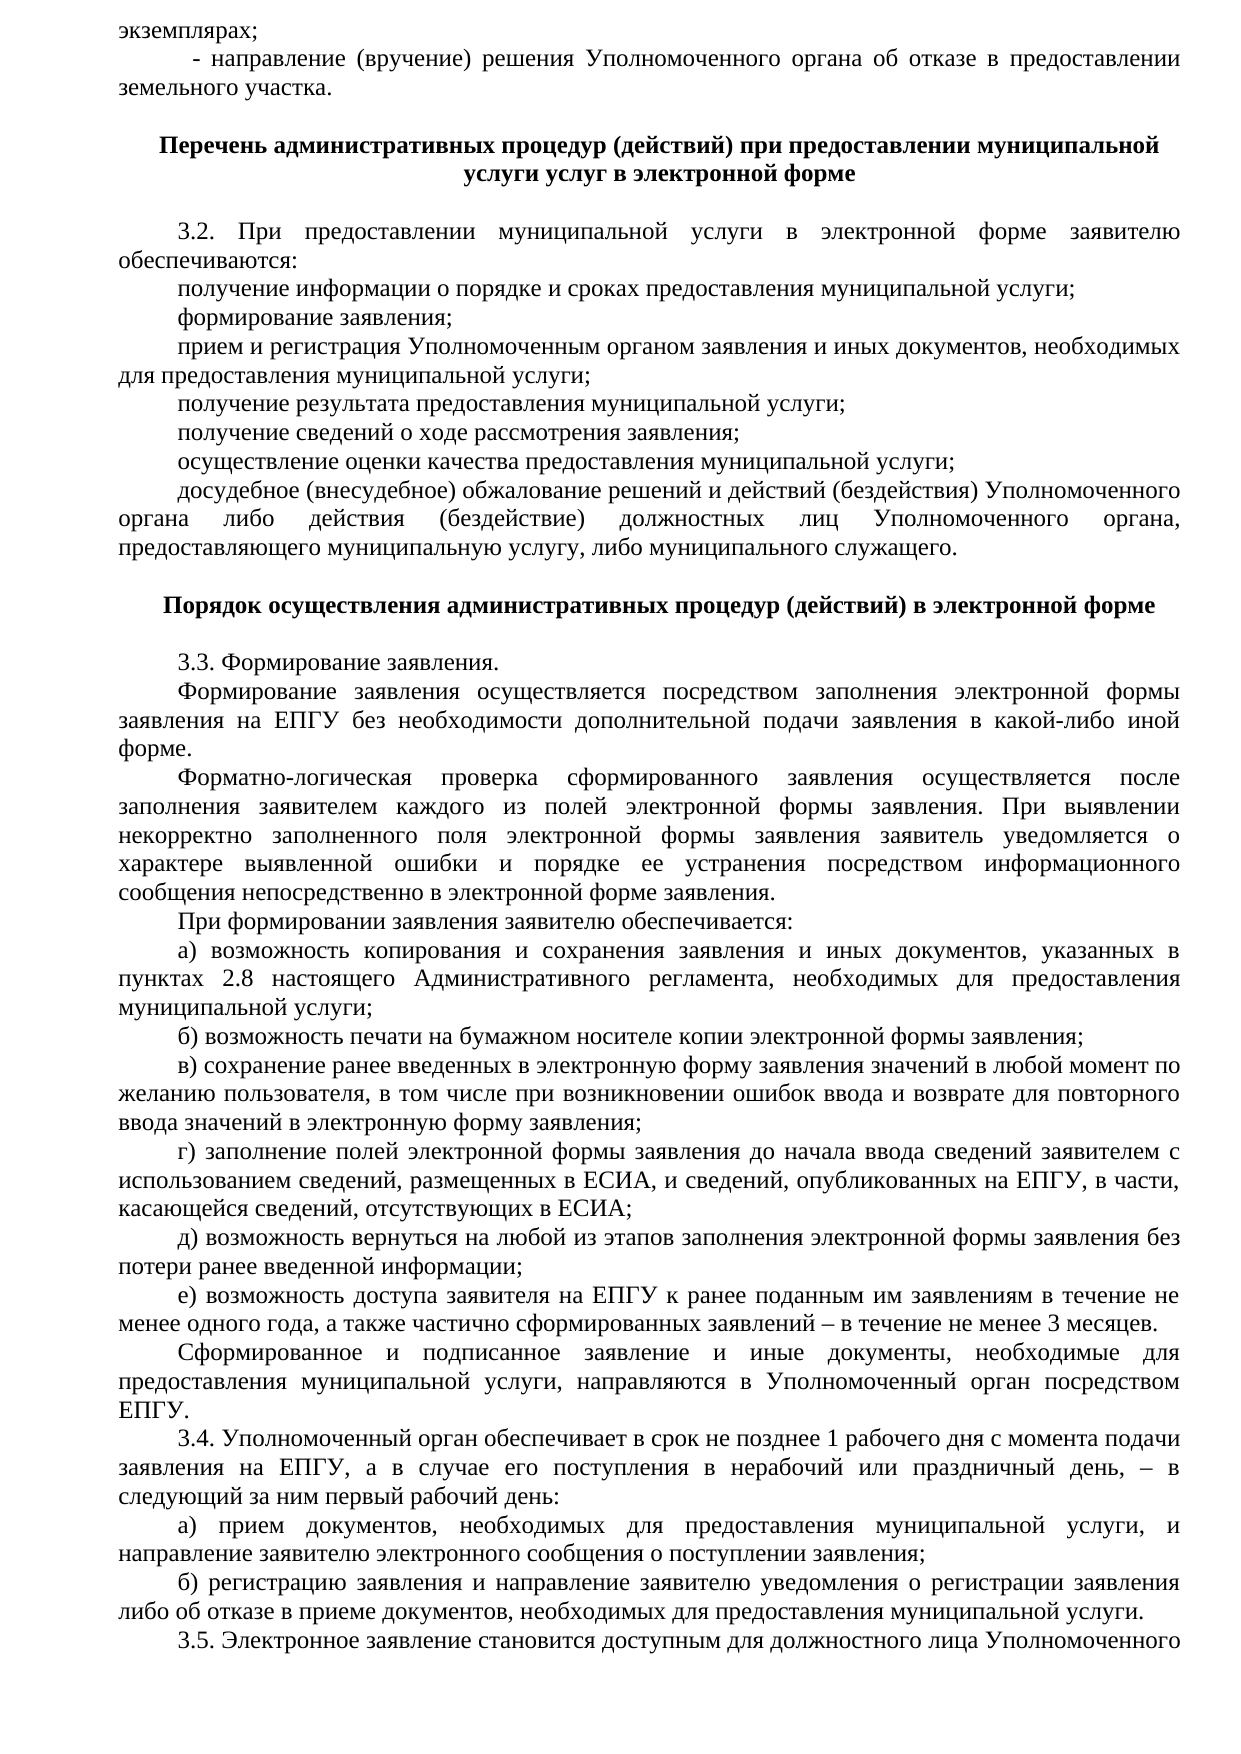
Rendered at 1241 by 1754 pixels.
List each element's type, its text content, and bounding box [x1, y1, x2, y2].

text д) возможность вернуться на любой из этапов заполнения электронной формы заявления без потери ранее введенной информации; [118, 1222, 1181, 1280]
text Форматно-логическая проверка сформированного заявления осуществляется после заполнения заявителем каждого из полей электронной формы заявления. При выявлении некорректно заполненного поля электронной формы заявления заявитель уведомляется о характере выявленной ошибки и порядке ее устранения посредством информационного сообщения непосредственно в электронной форме заявления. [118, 762, 1181, 906]
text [118, 15, 1181, 43]
text осуществление оценки качества предоставления муниципальной услуги; [118, 446, 1181, 475]
text - направление (вручение) решения Уполномоченного органа об отказе в предоставлении земельного участка. [118, 43, 1181, 101]
text Формирование заявления осуществляется посредством заполнения электронной формы заявления на ЕПГУ без необходимости дополнительной подачи заявления в какой-либо иной форме. [118, 676, 1181, 762]
text Сформированное и подписанное заявление и иные документы, необходимые для предоставления муниципальной услуги, направляются в Уполномоченный орган посредством ЕПГУ. [118, 1337, 1181, 1423]
text б) регистрацию заявления и направление заявителю уведомления о регистрации заявления либо об отказе в приеме документов, необходимых для предоставления муниципальной услуги. [118, 1567, 1181, 1625]
text получение сведений о ходе рассмотрения заявления; [118, 417, 1181, 446]
subtitle Перечень административных процедур (действий) при предоставлении муниципальной услуги услуг в электронной форме [138, 130, 1181, 187]
text 3.2. При предоставлении муниципальной услуги в электронной форме заявителю обеспечиваются: [118, 216, 1181, 273]
text б) возможность печати на бумажном носителе копии электронной формы заявления; [118, 1021, 1181, 1050]
text получение информации о порядке и сроках предоставления муниципальной услуги; [118, 273, 1181, 302]
text получение результата предоставления муниципальной услуги; [118, 388, 1181, 417]
text 3.3. Формирование заявления. [118, 647, 1181, 676]
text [118, 1625, 1181, 1653]
text 3.4. Уполномоченный орган обеспечивает в срок не позднее 1 рабочего дня с момента подачи заявления на ЕПГУ, а в случае его поступления в нерабочий или праздничный день, – в следующий за ним первый рабочий день: [118, 1423, 1181, 1510]
text досудебное (внесудебное) обжалование решений и действий (бездействия) Уполномоченного органа либо действия (бездействие) должностных лиц Уполномоченного органа, предоставляющего муниципальную услугу, либо муниципального служащего. [118, 475, 1181, 561]
text г) заполнение полей электронной формы заявления до начала ввода сведений заявителем с использованием сведений, размещенных в ЕСИА, и сведений, опубликованных на ЕПГУ, в части, касающейся сведений, отсутствующих в ЕСИА; [118, 1136, 1181, 1222]
text е) возможность доступа заявителя на ЕПГУ к ранее поданным им заявлениям в течение не менее одного года, а также частично сформированных заявлений – в течение не менее 3 месяцев. [118, 1280, 1181, 1337]
text а) возможность копирования и сохранения заявления и иных документов, указанных в пунктах 2.8 настоящего Административного регламента, необходимых для предоставления муниципальной услуги; [118, 935, 1181, 1021]
text а) прием документов, необходимых для предоставления муниципальной услуги, и направление заявителю электронного сообщения о поступлении заявления; [118, 1510, 1181, 1567]
text в) сохранение ранее введенных в электронную форму заявления значений в любой момент по желанию пользователя, в том числе при возникновении ошибок ввода и возврате для повторного ввода значений в электронную форму заявления; [118, 1050, 1181, 1136]
text прием и регистрация Уполномоченным органом заявления и иных документов, необходимых для предоставления муниципальной услуги; [118, 331, 1181, 388]
text При формировании заявления заявителю обеспечивается: [118, 906, 1181, 935]
subtitle Порядок осуществления административных процедур (действий) в электронной форме [138, 590, 1181, 618]
text формирование заявления; [118, 302, 1181, 331]
